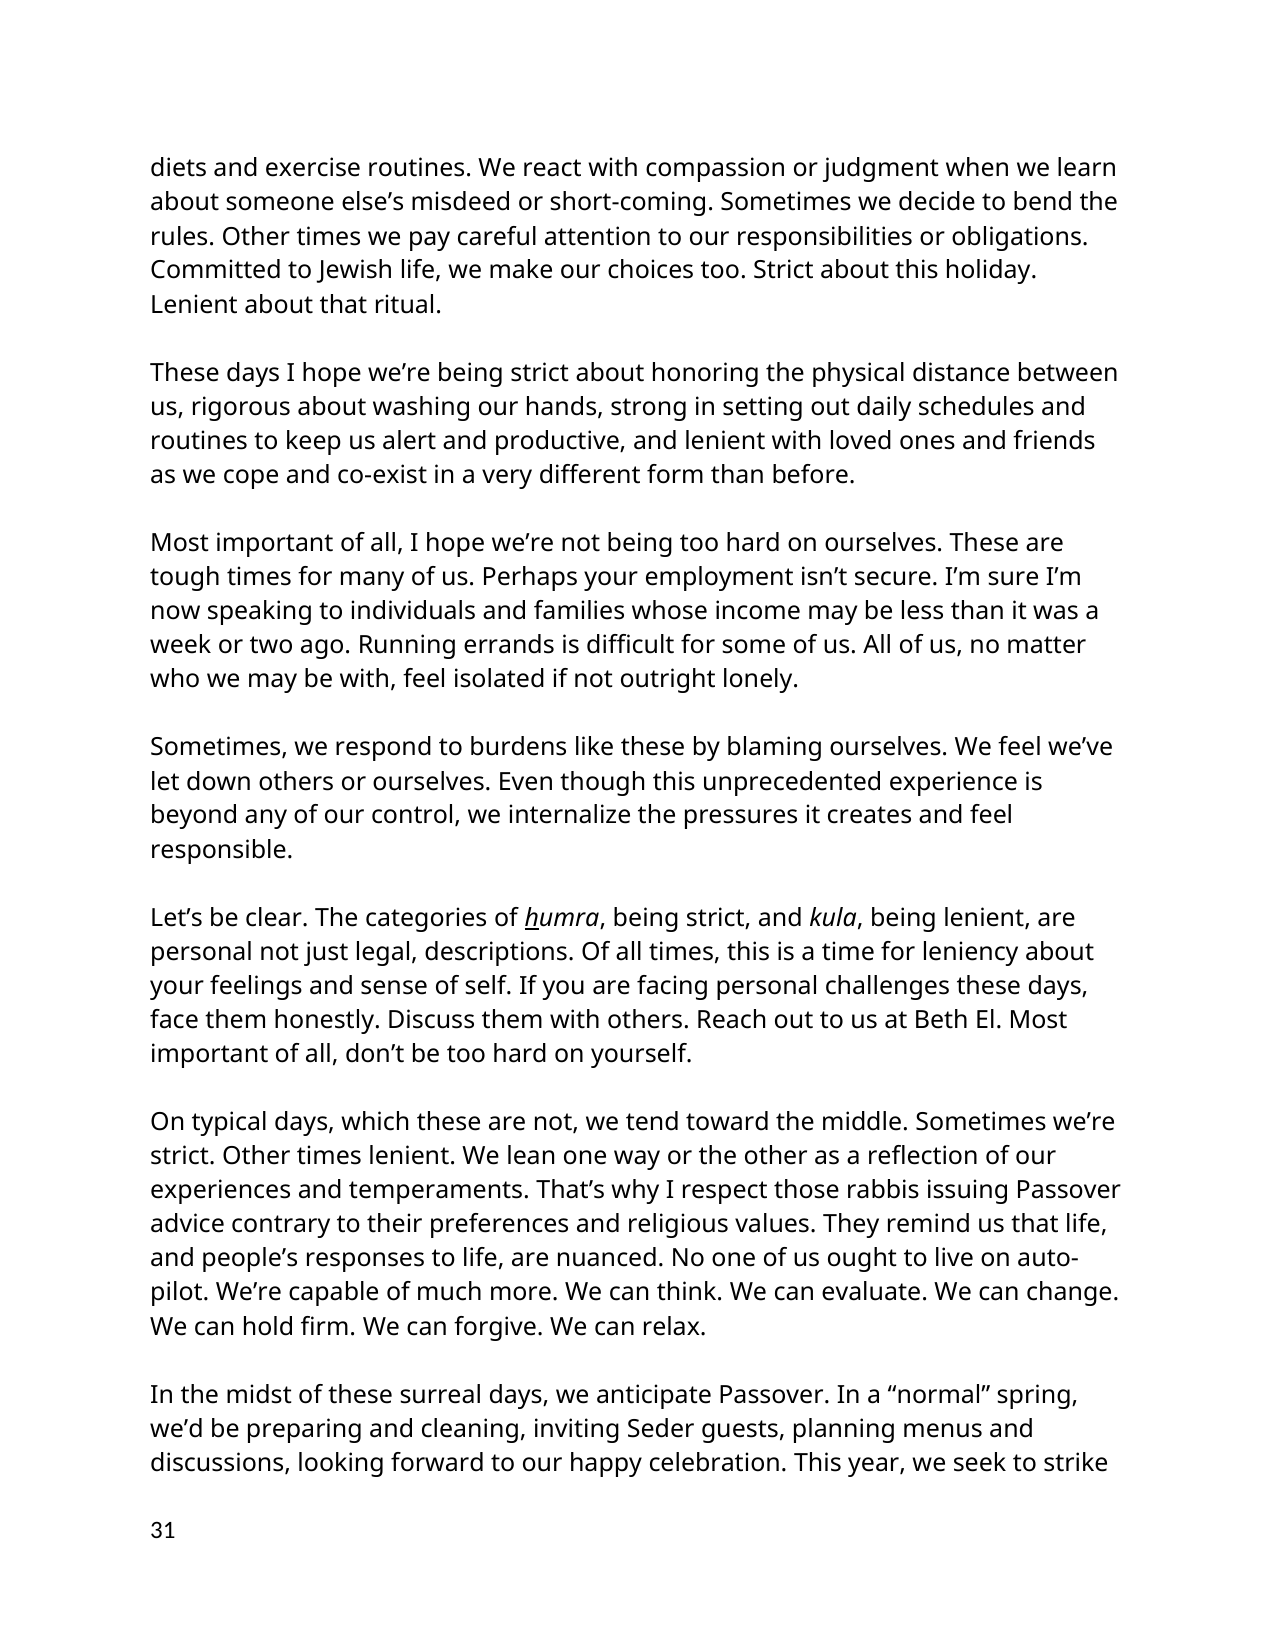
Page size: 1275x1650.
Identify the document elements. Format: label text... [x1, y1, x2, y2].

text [150, 150, 1125, 320]
text Most important of all, I hope we’re not being too hard on ourselves. These are tough times for many of us. Perhaps your employment isn’t secure. I’m sure I’m now speaking to individuals and families whose income may be less than it was a week or two ago. Running errands is difficult for some of us. All of us, no matter who we may be with, feel isolated if not outright lonely. [150, 525, 1125, 695]
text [150, 1376, 1125, 1478]
text These days I hope we’re being strict about honoring the physical distance between us, rigorous about washing our hands, strong in setting out daily schedules and routines to keep us alert and productive, and lenient with loved ones and friends as we cope and co-exist in a very different form than before. [150, 354, 1125, 491]
text Sometimes, we respond to burdens like these by blaming ourselves. We feel we’ve let down others or ourselves. Even though this unprecedented experience is beyond any of our control, we internalize the pressures it creates and feel responsible. [150, 729, 1125, 865]
text On typical days, which these are not, we tend toward the middle. Sometimes we’re strict. Other times lenient. We lean one way or the other as a reflection of our experiences and temperaments. That’s why I respect those rabbis issuing Passover advice contrary to their preferences and religious values. They remind us that life, and people’s responses to life, are nuanced. No one of us ought to live on auto-pilot. We’re capable of much more. We can think. We can evaluate. We can change. We can hold firm. We can forgive. We can relax. [150, 1104, 1125, 1342]
text Let’s be clear. The categories of humra, being strict, and kula, being lenient, are personal not just legal, descriptions. Of all times, this is a time for leniency about your feelings and sense of self. If you are facing personal challenges these days, face them honestly. Discuss them with others. Reach out to us at Beth El. Most important of all, don’t be too hard on yourself. [150, 899, 1125, 1070]
